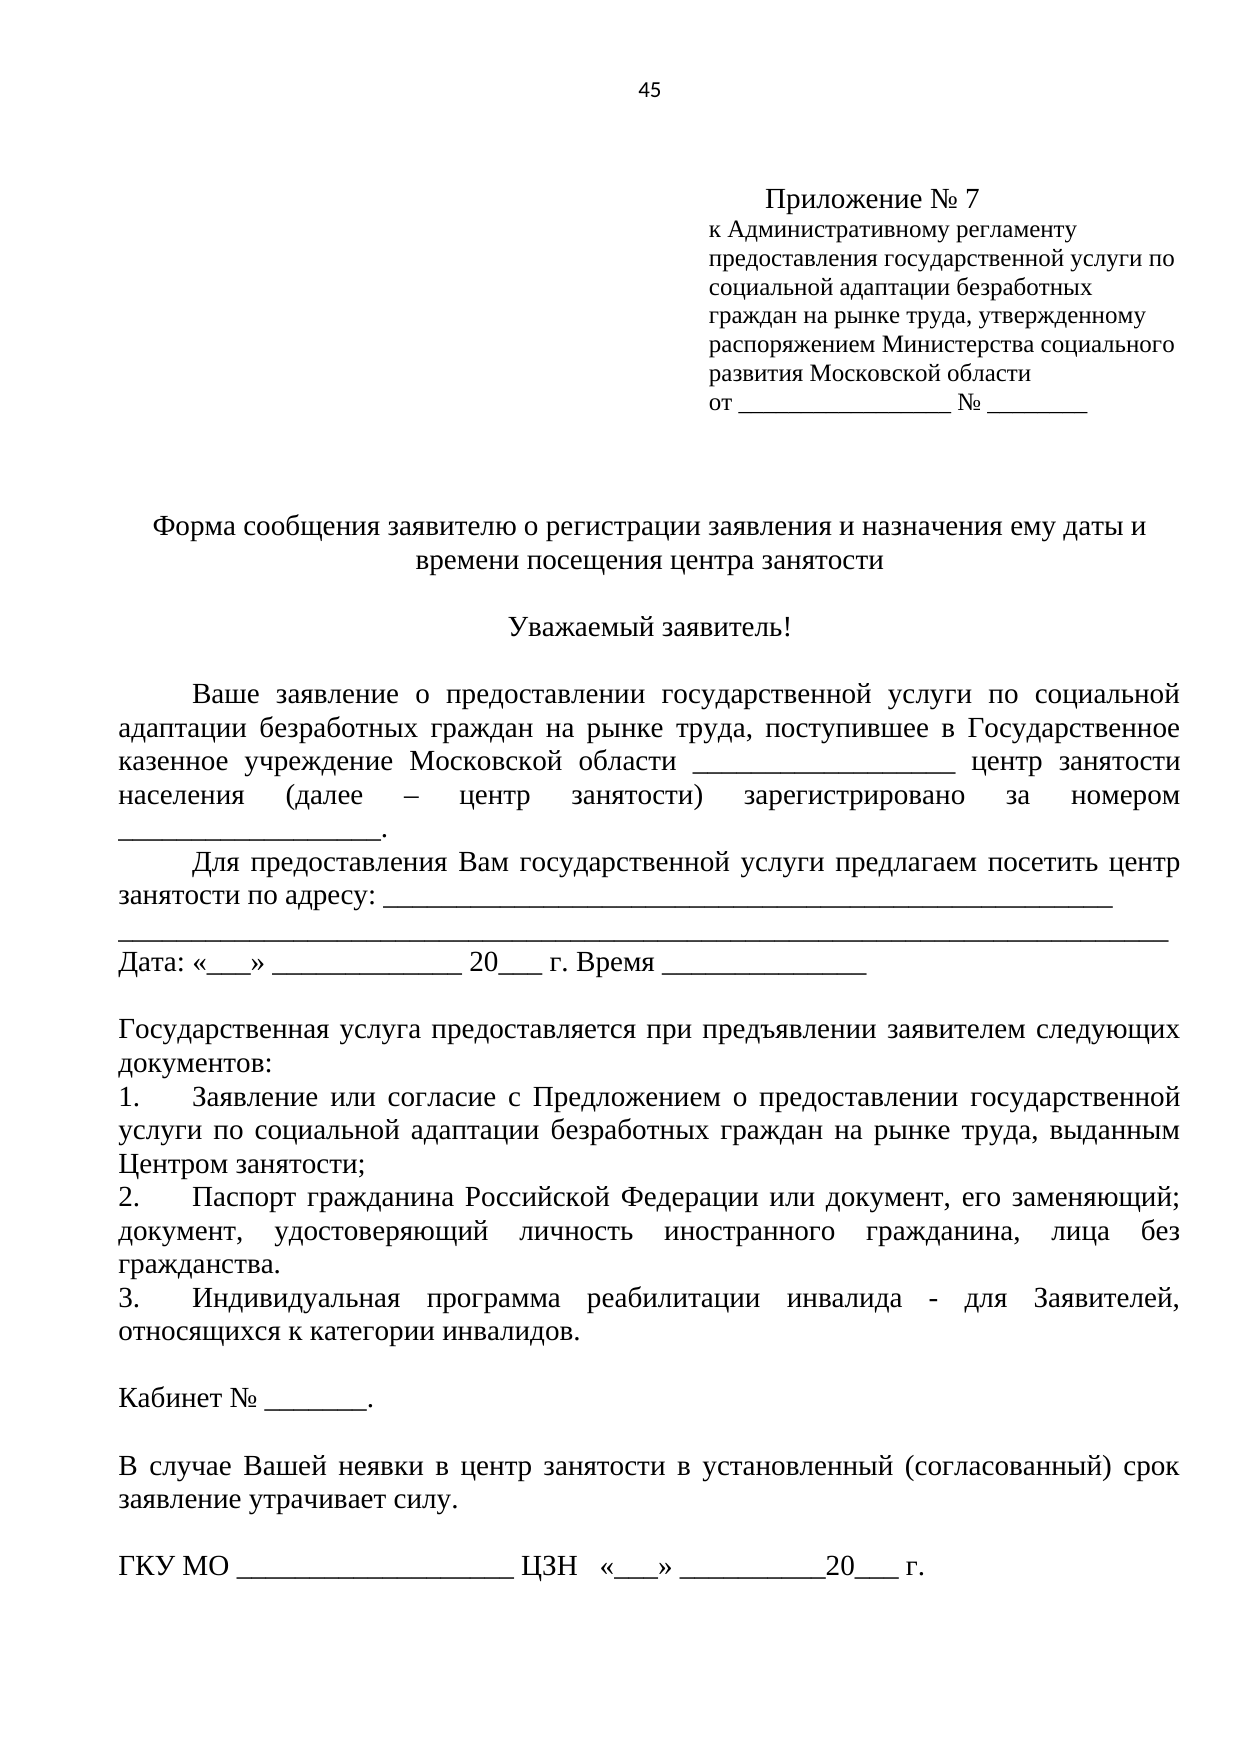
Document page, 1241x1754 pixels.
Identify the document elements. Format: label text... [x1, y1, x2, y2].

text 2. Паспорт гражданина Российской Федерации или документ, его заменяющий; документ, удостоверяющий личность иностранного гражданина, лица без гражданства. [118, 1179, 1181, 1280]
text ________________________________________________________________________ [118, 911, 1181, 944]
text Для предоставления Вам государственной услуги предлагаем посетить центр занятости по адресу: __________________________________________________ [118, 844, 1181, 911]
text Приложение № 7 [709, 181, 1181, 214]
text 3. Индивидуальная программа реабилитации инвалида - для Заявителей, относящихся к категории инвалидов. [118, 1280, 1181, 1347]
text ГКУ МО ___________________ ЦЗН «___» __________20___ г. [118, 1548, 1181, 1582]
text Ваше заявление о предоставлении государственной услуги по социальной адаптации безработных граждан на рынке труда, поступившее в Государственное казенное учреждение Московской области __________________ центр занятости населения (далее – центр занятости) зарегистрировано за номером __________________. [118, 676, 1181, 844]
text к Административному регламенту предоставления государственной услуги по социальной адаптации безработных граждан на рынке труда, утвержденному распоряжением Министерства социального развития Московской области [709, 214, 1181, 387]
text Уважаемый заявитель! [118, 609, 1181, 643]
text 1. Заявление или согласие с Предложением о предоставлении государственной услуги по социальной адаптации безработных граждан на рынке труда, выданным Центром занятости; [118, 1079, 1181, 1179]
text от _________________ № ________ [709, 387, 1181, 416]
text В случае Вашей неявки в центр занятости в установленный (согласованный) срок заявление утрачивает силу. [118, 1448, 1181, 1515]
text Дата: «___» _____________ 20___ г. Время ______________ [118, 944, 1181, 978]
text Кабинет № _______. [118, 1381, 1181, 1414]
text Государственная услуга предоставляется при предъявлении заявителем следующих документов: [118, 1012, 1181, 1079]
text Форма сообщения заявителю о регистрации заявления и назначения ему даты и времени посещения центра занятости [118, 508, 1181, 576]
